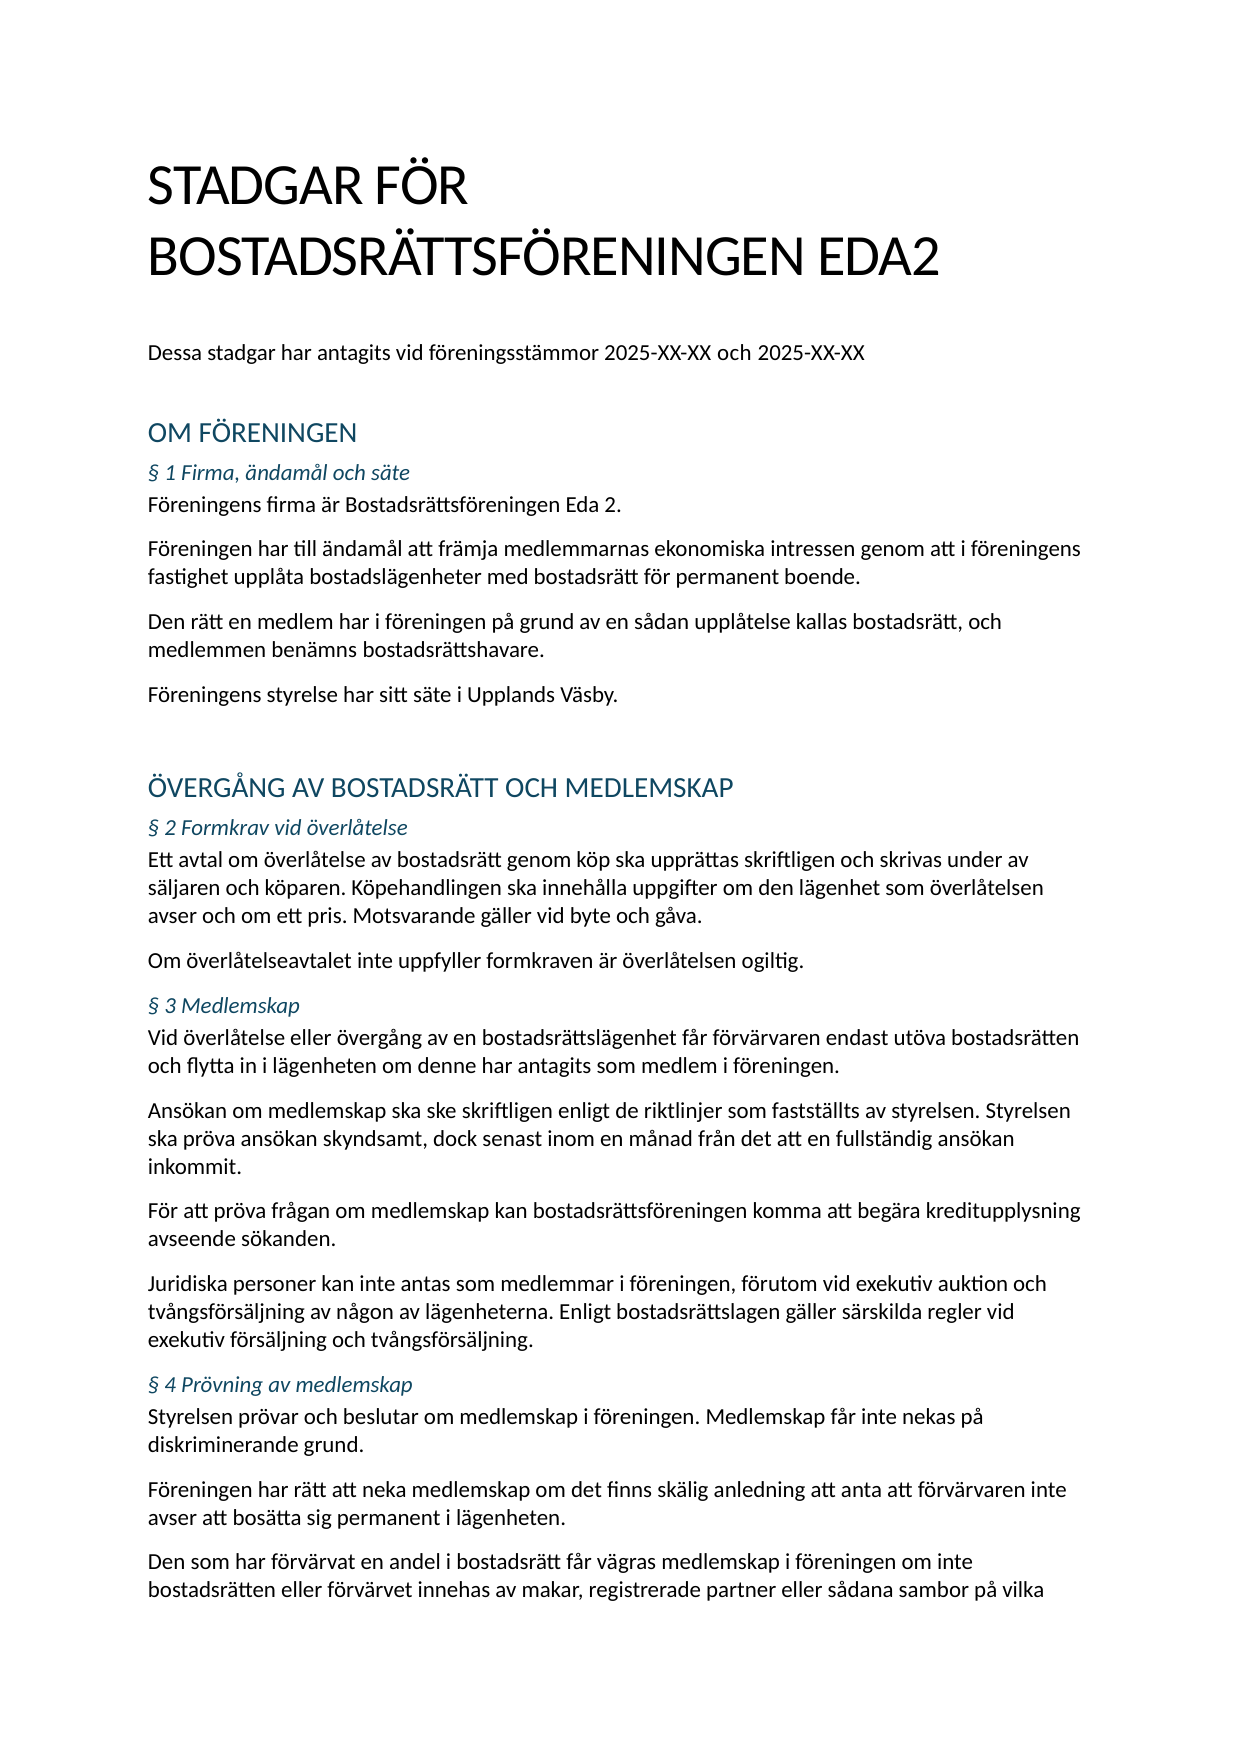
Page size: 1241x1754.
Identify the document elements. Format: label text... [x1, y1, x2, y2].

text Dessa stadgar har antagits vid föreningsstämmor 2025-XX-XX och 2025-XX-XX [148, 338, 1093, 397]
subtitle § 4 Prövning av medlemskap [148, 1370, 1093, 1398]
text Föreningens firma är Bostadsrättsföreningen Eda 2. [148, 490, 1093, 518]
title STADGAR FÖR BOSTADSRÄTTSFÖRENINGEN EDA2 [148, 148, 1093, 290]
subtitle § 3 Medlemskap [148, 991, 1093, 1019]
subtitle ÖVERGÅNG AV BOSTADSRÄTT OCH MEDLEMSKAP [148, 769, 1093, 805]
text Den rätt en medlem har i föreningen på grund av en sådan upplåtelse kallas bostadsrätt, och medlemmen benämns bostadsrättshavare. [148, 607, 1093, 663]
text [148, 1547, 1093, 1603]
text Vid överlåtelse eller övergång av en bostadsrättslägenhet får förvärvaren endast utöva bostadsrätten och flytta in i lägenheten om denne har antagits som medlem i föreningen. [148, 1023, 1093, 1079]
text Om överlåtelseavtalet inte uppfyller formkraven är överlåtelsen ogiltig. [148, 946, 1093, 974]
text Föreningens styrelse har sitt säte i Upplands Väsby. [148, 680, 1093, 708]
subtitle § 2 Formkrav vid överlåtelse [148, 813, 1093, 841]
text För att pröva frågan om medlemskap kan bostadsrättsföreningen komma att begära kreditupplysning avseende sökanden. [148, 1196, 1093, 1252]
text Ett avtal om överlåtelse av bostadsrätt genom köp ska upprättas skriftligen och skrivas under av säljaren och köparen. Köpehandlingen ska innehålla uppgifter om den lägenhet som överlåtelsen avser och om ett pris. Motsvarande gäller vid byte och gåva. [148, 845, 1093, 929]
text Ansökan om medlemskap ska ske skriftligen enligt de riktlinjer som fastställts av styrelsen. Styrelsen ska pröva ansökan skyndsamt, dock senast inom en månad från det att en fullständig ansökan inkommit. [148, 1096, 1093, 1180]
subtitle § 1 Firma, ändamål och säte [148, 458, 1093, 486]
text Föreningen har till ändamål att främja medlemmarnas ekonomiska intressen genom att i föreningens fastighet upplåta bostadslägenheter med bostadsrätt för permanent boende. [148, 534, 1093, 591]
text Juridiska personer kan inte antas som medlemmar i föreningen, förutom vid exekutiv auktion och tvångsförsäljning av någon av lägenheterna. Enligt bostadsrättslagen gäller särskilda regler vid exekutiv försäljning och tvångsförsäljning. [148, 1269, 1093, 1353]
text Styrelsen prövar och beslutar om medlemskap i föreningen. Medlemskap får inte nekas på diskriminerande grund. [148, 1402, 1093, 1458]
text Föreningen har rätt att neka medlemskap om det finns skälig anledning att anta att förvärvaren inte avser att bosätta sig permanent i lägenheten. [148, 1475, 1093, 1531]
subtitle OM FÖRENINGEN [148, 414, 1093, 449]
